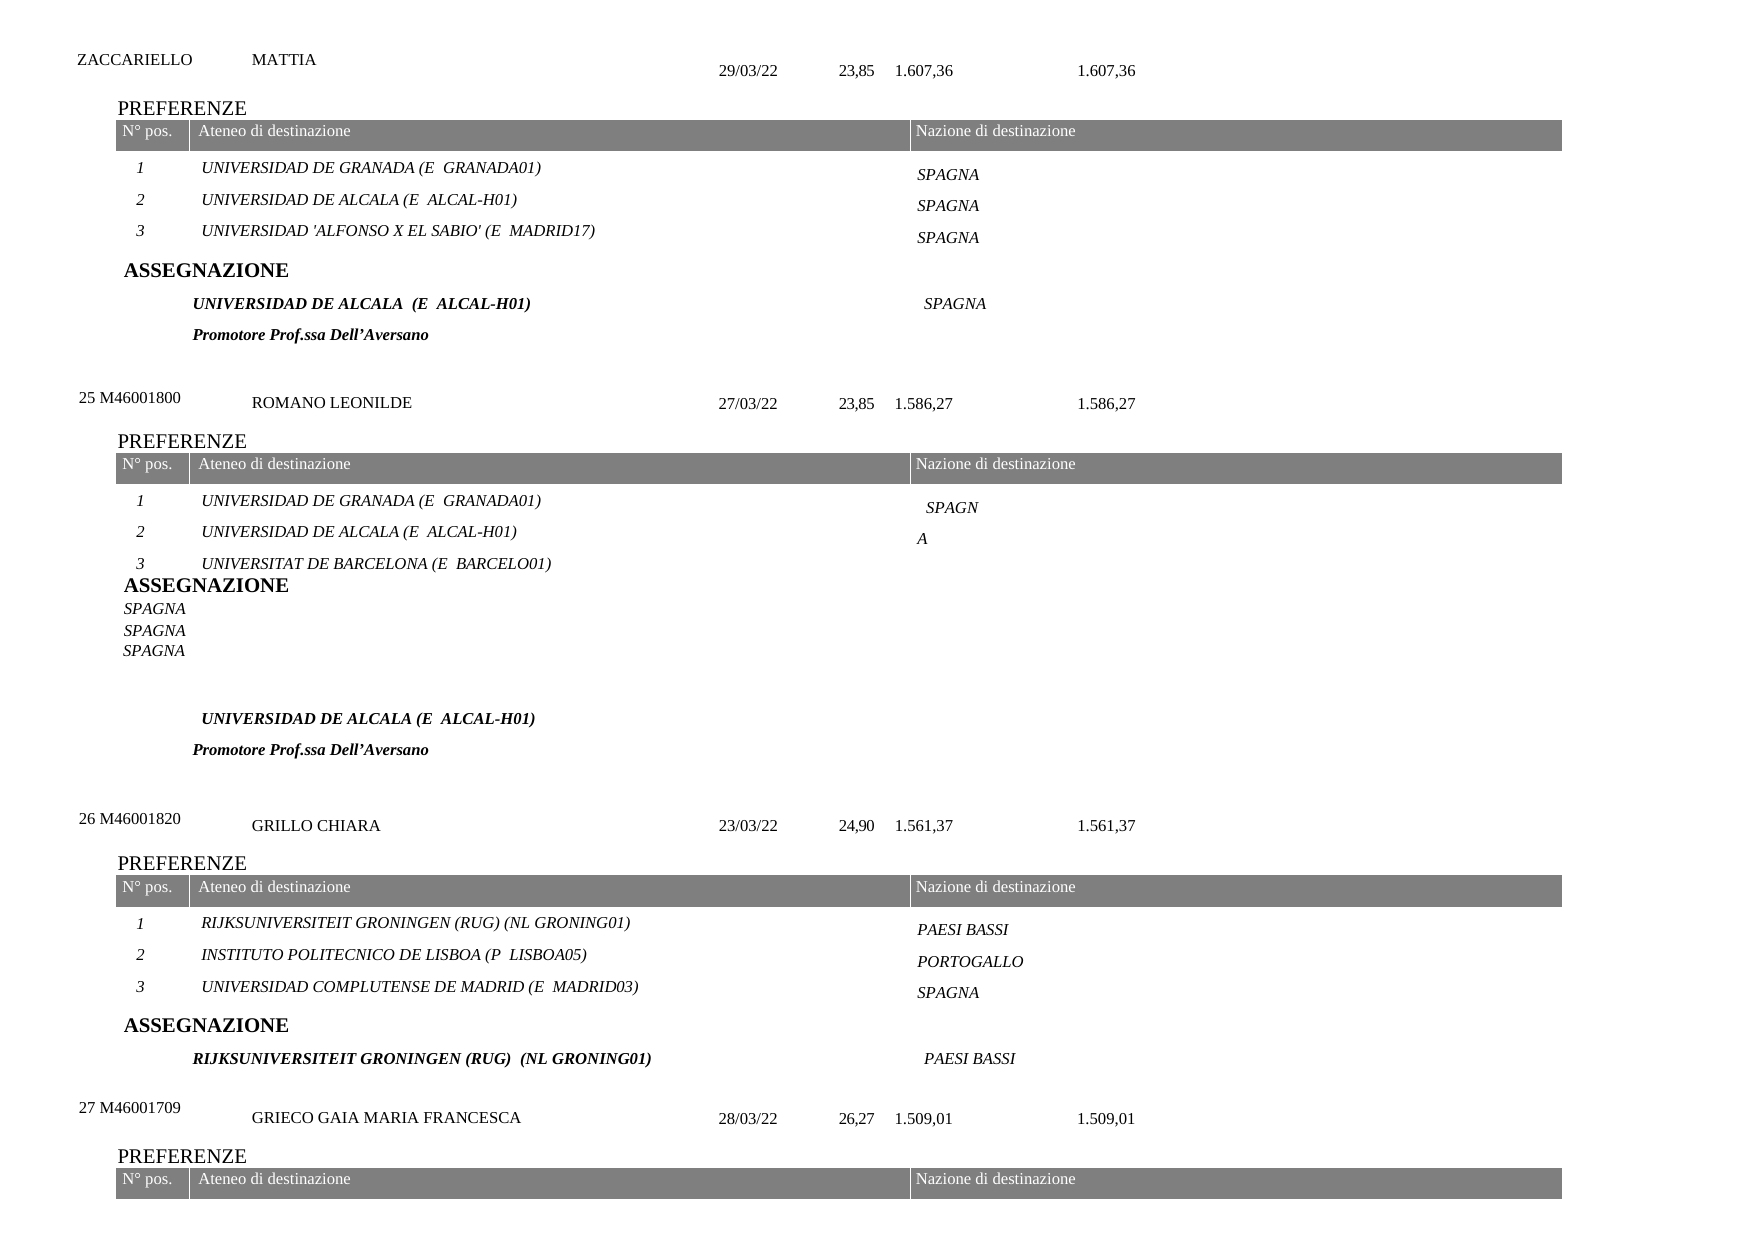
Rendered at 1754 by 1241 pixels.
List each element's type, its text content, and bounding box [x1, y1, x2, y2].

text 25 M46001800 [78, 387, 198, 407]
list UNIVERSIDAD DE ALCALA (E ALCAL-H01) [136, 522, 560, 542]
table_header Nazione di destinazione [911, 453, 1562, 484]
text PREFERENZE [117, 96, 1731, 120]
subtitle 27 M46001709 [78, 1098, 198, 1117]
subtitle ASSEGNAZIONE [123, 259, 1731, 282]
text UNIVERSIDAD DE ALCALA (E ALCAL-H01) [27, 708, 560, 728]
table_header N° pos. [116, 453, 189, 484]
table_header Ateneo di destinazione [190, 875, 910, 907]
text 1.607,36 [894, 61, 957, 80]
list UNIVERSITAT DE BARCELONA (E BARCELO01) [136, 554, 560, 574]
table_header N° pos. [116, 875, 189, 907]
table_header N° pos. [116, 120, 189, 151]
text ROMANO LEONILDE [252, 393, 425, 412]
text PREFERENZE [117, 1144, 1731, 1168]
text 1.586,27 [1077, 394, 1731, 413]
text 1.509,01 [1077, 1109, 1731, 1128]
subtitle ASSEGNAZIONE [123, 574, 560, 597]
text ZACCARIELLO MATTIA [252, 50, 451, 69]
text 1.561,37 [894, 816, 957, 835]
text RIJKSUNIVERSITEIT GRONINGEN (RUG) (NL GRONING01) PAESI BASSI [192, 1049, 1731, 1068]
text PREFERENZE [117, 851, 1731, 875]
subtitle ASSEGNAZIONE [123, 1015, 1731, 1037]
text 27/03/22 23,85 [718, 394, 876, 413]
list UNIVERSIDAD DE GRANADA (E GRANADA01) [136, 490, 560, 511]
text 1.509,01 [894, 1109, 957, 1128]
text UNIVERSIDAD DE ALCALA (E ALCAL-H01) SPAGNA [192, 293, 1731, 313]
text SPAGNA [917, 497, 979, 548]
text GRILLO CHIARA [252, 815, 394, 834]
subtitle 26 M46001820 [78, 808, 198, 828]
table_header Nazione di destinazione [911, 120, 1562, 151]
list UNIVERSIDAD 'ALFONSO X EL SABIO' (E MADRID17) [136, 221, 604, 241]
subtitle SPAGNA [123, 619, 560, 641]
text 23/03/22 24,90 [718, 816, 876, 835]
text 29/03/22 23,85 [718, 61, 876, 80]
text ZACCARIELLO MATTIA [77, 50, 198, 69]
text GRIECO GAIA MARIA FRANCESCA [252, 1108, 538, 1127]
text Promotore Prof.ssa Dell’Aversano [192, 739, 560, 759]
table_header Ateneo di destinazione [190, 120, 910, 151]
text 1.561,37 [1077, 816, 1731, 835]
table_header Ateneo di destinazione [190, 1168, 910, 1199]
text 1.586,27 [894, 394, 957, 413]
table_header N° pos. [116, 1168, 189, 1199]
text SPAGNA SPAGNA SPAGNA [917, 164, 979, 247]
text 1.607,36 [1077, 61, 1731, 80]
text Promotore Prof.ssa Dell’Aversano [192, 325, 1731, 344]
text PREFERENZE [117, 429, 1731, 453]
subtitle SPAGNA [123, 597, 560, 619]
list UNIVERSIDAD COMPLUTENSE DE MADRID (E MADRID03) [136, 977, 647, 997]
list RIJKSUNIVERSITEIT GRONINGEN (RUG) (NL GRONING01) [136, 913, 647, 933]
table_header Nazione di destinazione [911, 1168, 1562, 1199]
text 28/03/22 26,27 [718, 1109, 876, 1128]
list UNIVERSIDAD DE GRANADA (E GRANADA01) [136, 157, 604, 178]
table_header Ateneo di destinazione [190, 453, 910, 484]
table_header Nazione di destinazione [911, 875, 1562, 907]
text PAESI BASSI PORTOGALLO SPAGNA [917, 920, 1026, 1002]
list INSTITUTO POLITECNICO DE LISBOA (P LISBOA05) [136, 945, 647, 965]
list UNIVERSIDAD DE ALCALA (E ALCAL-H01) [136, 189, 604, 209]
text SPAGNA [27, 641, 560, 660]
